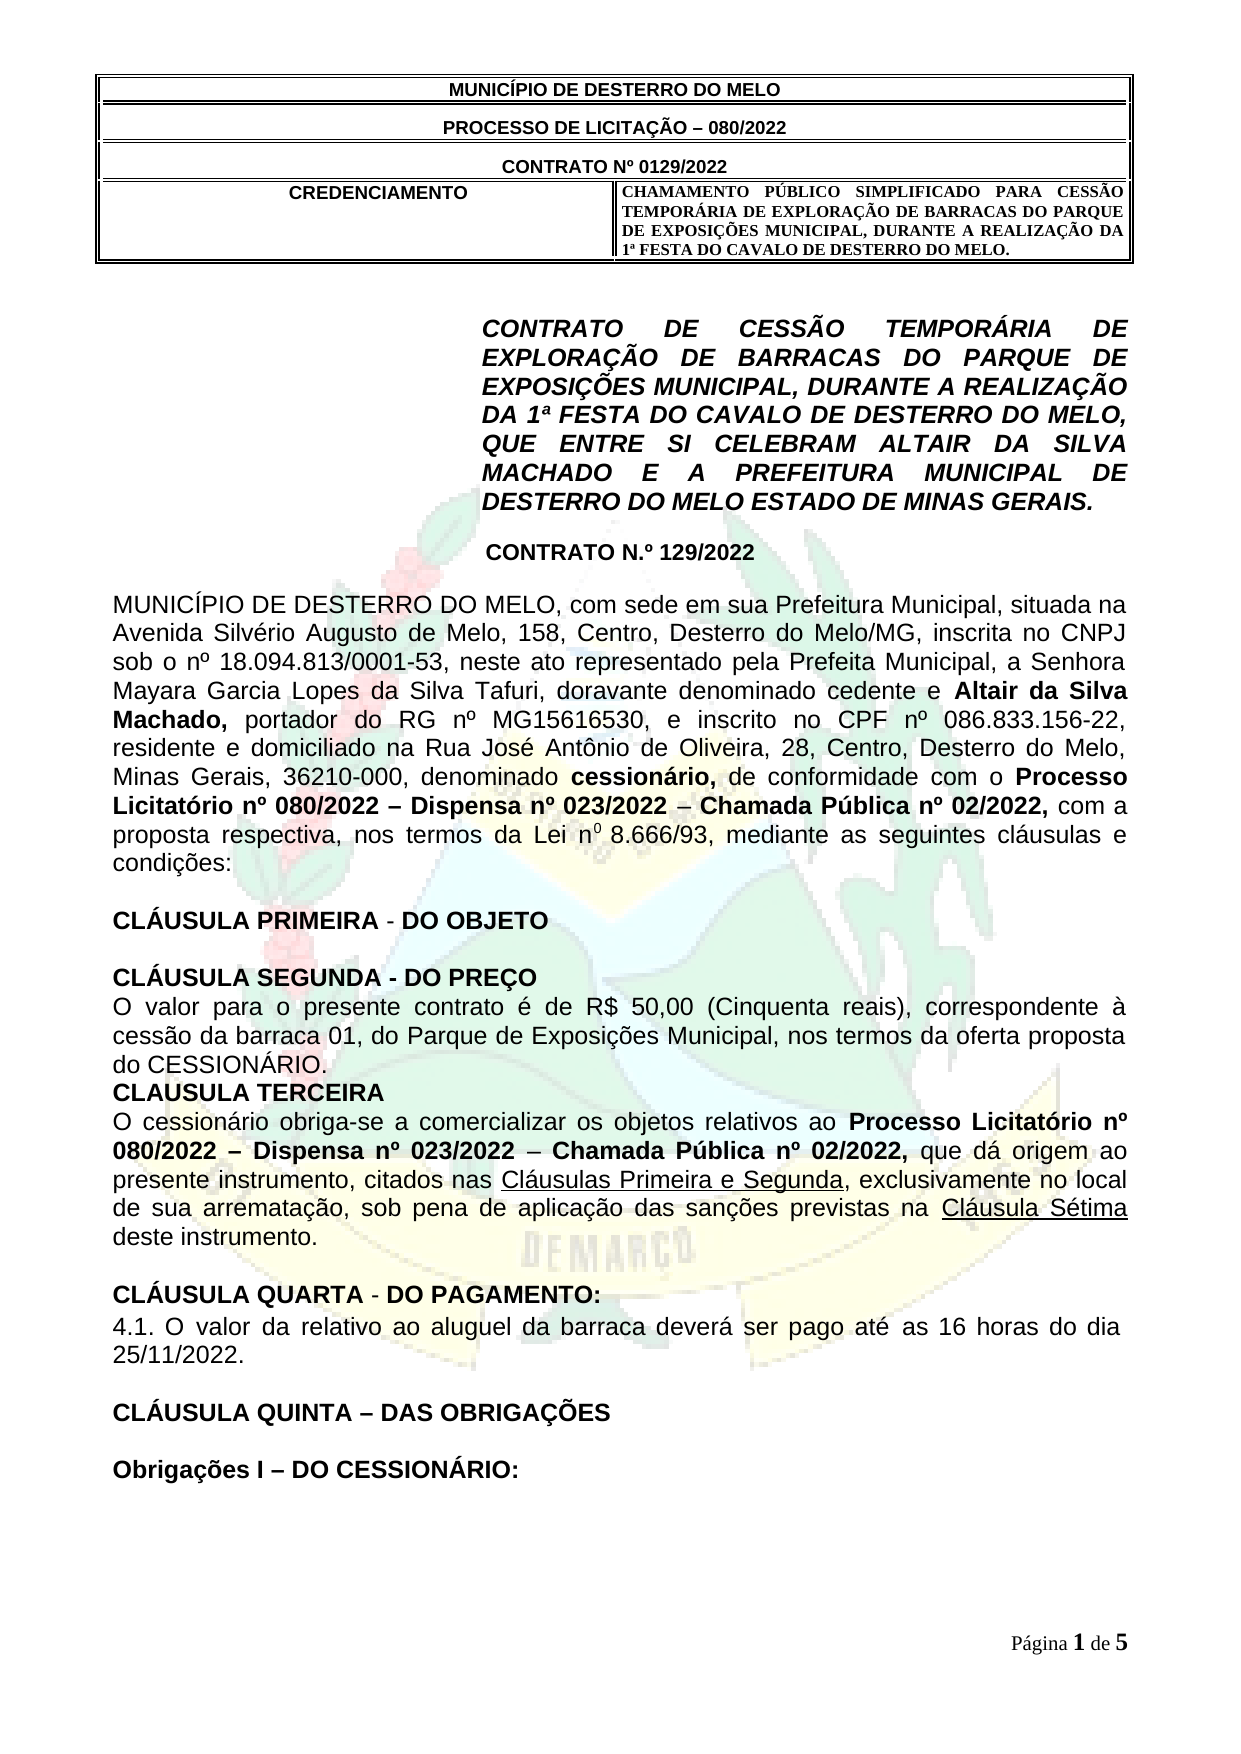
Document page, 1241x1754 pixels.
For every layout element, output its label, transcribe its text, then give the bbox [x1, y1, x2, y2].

text 4.1. O valor da relativo ao aluguel da barraca deverá ser pago até as 16 horas do dia 25/11/2022. [112, 1311, 1121, 1369]
text CLÁUSULA PRIMEIRA - DO OBJETO [112, 906, 1128, 935]
text CONTRATO N.º 129/2022 [112, 539, 1128, 566]
text CLÁUSULA QUINTA – DAS OBRIGAÇÕES [112, 1398, 1128, 1426]
text O cessionário obriga-se a comercializar os objetos relativos ao Processo Licitatório nº 080/2022 – Dispensa nº 023/2022 – Chamada Pública nº 02/2022, que dá origem ao presente instrumento, citados nas Cláusulas Primeira e Segunda, exclusivamente no local de sua arrematação, sob pena de aplicação das sanções previstas na Cláusula Sétima deste instrumento. [112, 1107, 1128, 1251]
text CLAUSULA TERCEIRA [112, 1078, 1128, 1107]
text CONTRATO DE CESSÃO TEMPORÁRIA DE EXPLORAÇÃO DE BARRACAS DO PARQUE DE EXPOSIÇÕES MUNICIPAL, DURANTE A REALIZAÇÃO DA 1ª FESTA DO CAVALO DE DESTERRO DO MELO, QUE ENTRE SI CELEBRAM ALTAIR DA SILVA MACHADO E A PREFEITURA MUNICIPAL DE DESTERRO DO MELO ESTADO DE MINAS GERAIS. [482, 314, 1128, 515]
text O valor para o presente contrato é de R$ 50,00 (Cinquenta reais), correspondente à cessão da barraca 01, do Parque de Exposições Municipal, nos termos da oferta proposta do CESSIONÁRIO. [112, 992, 1128, 1078]
text CLÁUSULA QUARTA - DO PAGAMENTO: [112, 1280, 1128, 1308]
text CLÁUSULA SEGUNDA - DO PREÇO [112, 963, 1128, 992]
text Obrigações I – DO CESSIONÁRIO: [112, 1455, 1128, 1484]
text MUNICÍPIO DE DESTERRO DO MELO, com sede em sua Prefeitura Municipal, situada na Avenida Silvério Augusto de Melo, 158, Centro, Desterro do Melo/MG, inscrita no CNPJ sob o nº 18.094.813/0001-53, neste ato representado pela Prefeita Municipal, a Senhora Mayara Garcia Lopes da Silva Tafuri, doravante denominado cedente e Altair da Silva Machado, portador do RG nº MG15616530, e inscrito no CPF nº 086.833.156-22, residente e domiciliado na Rua José Antônio de Oliveira, 28, Centro, Desterro do Melo, Minas Gerais, 36210-000, denominado cessionário, de conformidade com o Processo Licitatório nº 080/2022 – Dispensa nº 023/2022 – Chamada Pública nº 02/2022, com a proposta respectiva, nos termos da Lei n0 8.666/93, mediante as seguintes cláusulas e condições: [112, 590, 1128, 877]
